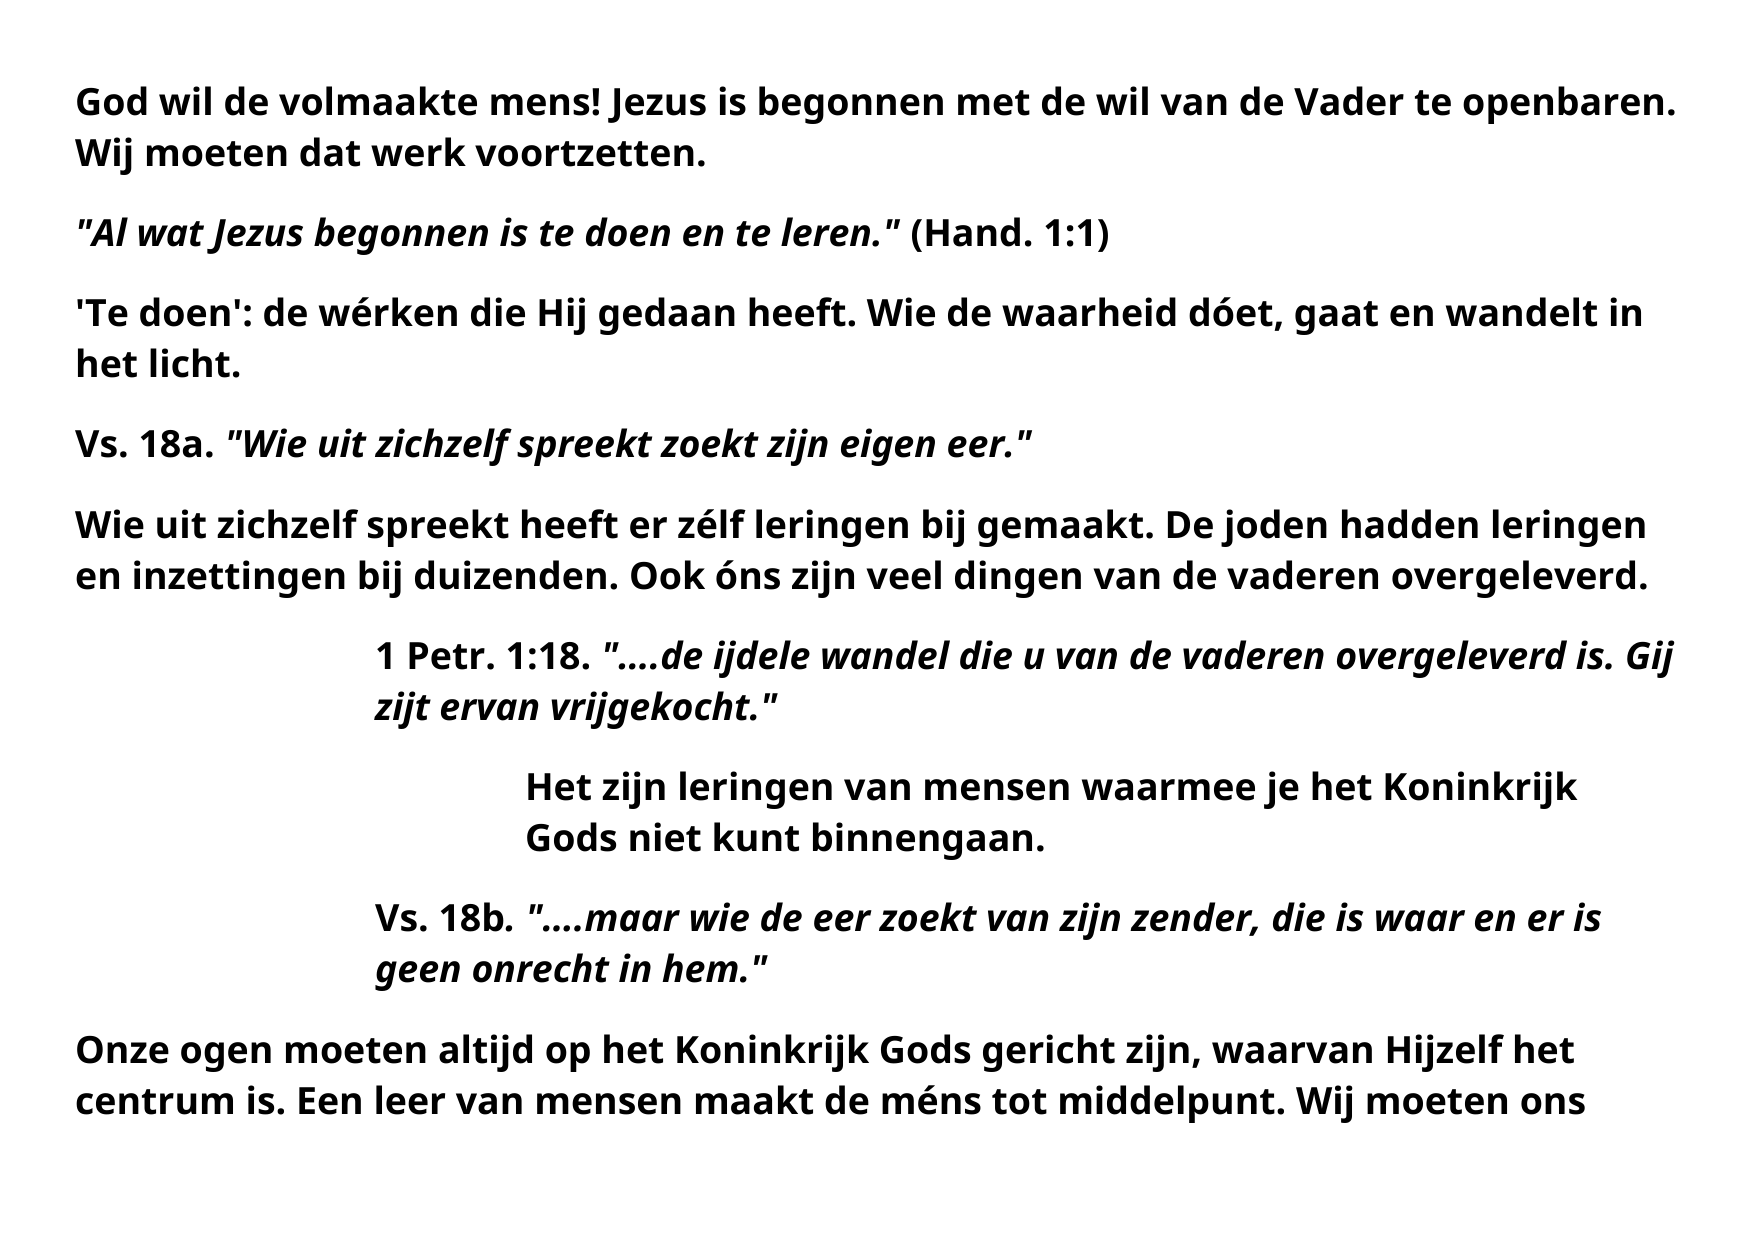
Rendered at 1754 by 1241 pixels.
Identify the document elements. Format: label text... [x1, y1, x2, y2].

text 1 Petr. 1:18. "….de ijdele wandel die u van de vaderen overgeleverd is. Gij zijt ervan vrijgekocht." [375, 629, 1679, 731]
text "Al wat Jezus begonnen is te doen en te leren." (Hand. 1:1) [75, 206, 1679, 257]
text 'Te doen': de wérken die Hij gedaan heeft. Wie de waarheid dóet, gaat en wandelt in het licht. [75, 286, 1679, 388]
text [75, 1023, 1679, 1125]
text God wil de volmaakte mens! Jezus is begonnen met de wil van de Vader te openbaren. Wij moeten dat werk voortzetten. [75, 75, 1679, 177]
text Het zijn leringen van mensen waarmee je het Koninkrijk Gods niet kunt binnengaan. [525, 760, 1679, 862]
text Wie uit zichzelf spreekt heeft er zélf leringen bij gemaakt. De joden hadden leringen en inzettingen bij duizenden. Ook óns zijn veel dingen van de vaderen overgeleverd. [75, 498, 1679, 600]
text Vs. 18b. "….maar wie de eer zoekt van zijn zender, die is waar en er is geen onrecht in hem." [375, 892, 1679, 994]
text Vs. 18a. "Wie uit zichzelf spreekt zoekt zijn eigen eer." [75, 418, 1679, 469]
